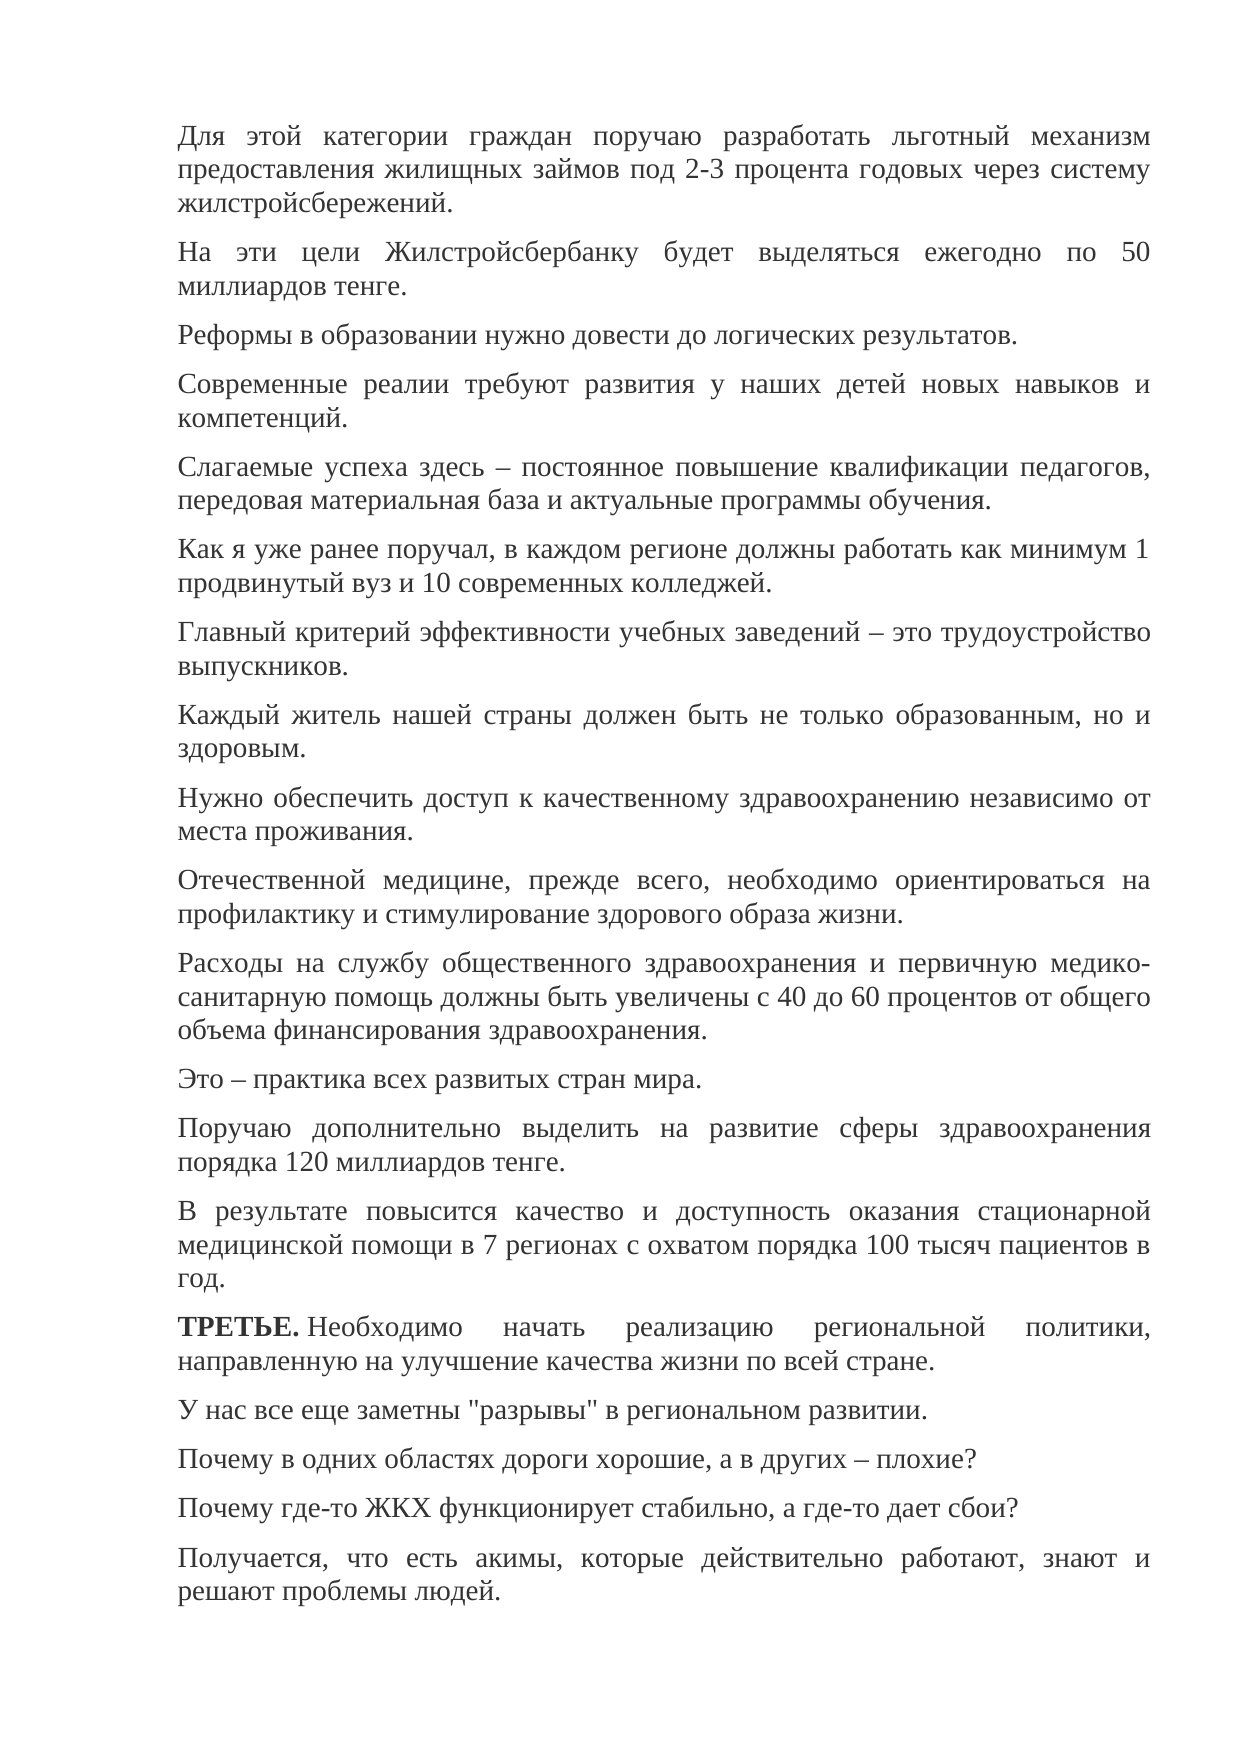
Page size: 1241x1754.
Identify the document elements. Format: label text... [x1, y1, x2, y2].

text В результате повысится качество и доступность оказания стационарной медицинской помощи в 7 регионах с охватом порядка 100 тысяч пациентов в год. [177, 1193, 1152, 1294]
text Каждый житель нашей страны должен быть не только образованным, но и здоровым. [177, 697, 1152, 764]
text Современные реалии требуют развития у наших детей новых навыков и компетенций. [177, 366, 1152, 433]
text Получается, что есть акимы, которые действительно работают, знают и решают проблемы людей. [177, 1540, 1152, 1607]
text Это – практика всех развитых стран мира. [177, 1061, 1152, 1095]
text ТРЕТЬЕ. Необходимо начать реализацию региональной политики, направленную на улучшение качества жизни по всей стране. [177, 1309, 1152, 1377]
text Реформы в образовании нужно довести до логических результатов. [177, 317, 1152, 351]
text Почему в одних областях дороги хорошие, а в других – плохие? [177, 1441, 1152, 1475]
text Нужно обеспечить доступ к качественному здравоохранению независимо от места проживания. [177, 780, 1152, 847]
text Поручаю дополнительно выделить на развитие сферы здравоохранения порядка 120 миллиардов тенге. [177, 1111, 1152, 1178]
text Как я уже ранее поручал, в каждом регионе должны работать как минимум 1 продвинутый вуз и 10 современных колледжей. [177, 532, 1152, 599]
text Почему где-то ЖКХ функционирует стабильно, а где-то дает сбои? [177, 1491, 1152, 1524]
text На эти цели Жилстройсбербанку будет выделяться ежегодно по 50 миллиардов тенге. [177, 234, 1152, 301]
text Расходы на службу общественного здравоохранения и первичную медико-санитарную помощь должны быть увеличены с 40 до 60 процентов от общего объема финансирования здравоохранения. [177, 945, 1152, 1046]
text Для этой категории граждан поручаю разработать льготный механизм предоставления жилищных займов под 2-3 процента годовых через систему жилстройсбережений. [177, 118, 1152, 219]
text У нас все еще заметны "разрывы" в региональном развитии. [177, 1392, 1152, 1426]
text Главный критерий эффективности учебных заведений – это трудоустройство выпускников. [177, 614, 1152, 681]
text Отечественной медицине, прежде всего, необходимо ориентироваться на профилактику и стимулирование здорового образа жизни. [177, 862, 1152, 929]
text Слагаемые успеха здесь – постоянное повышение квалификации педагогов, передовая материальная база и актуальные программы обучения. [177, 449, 1152, 516]
